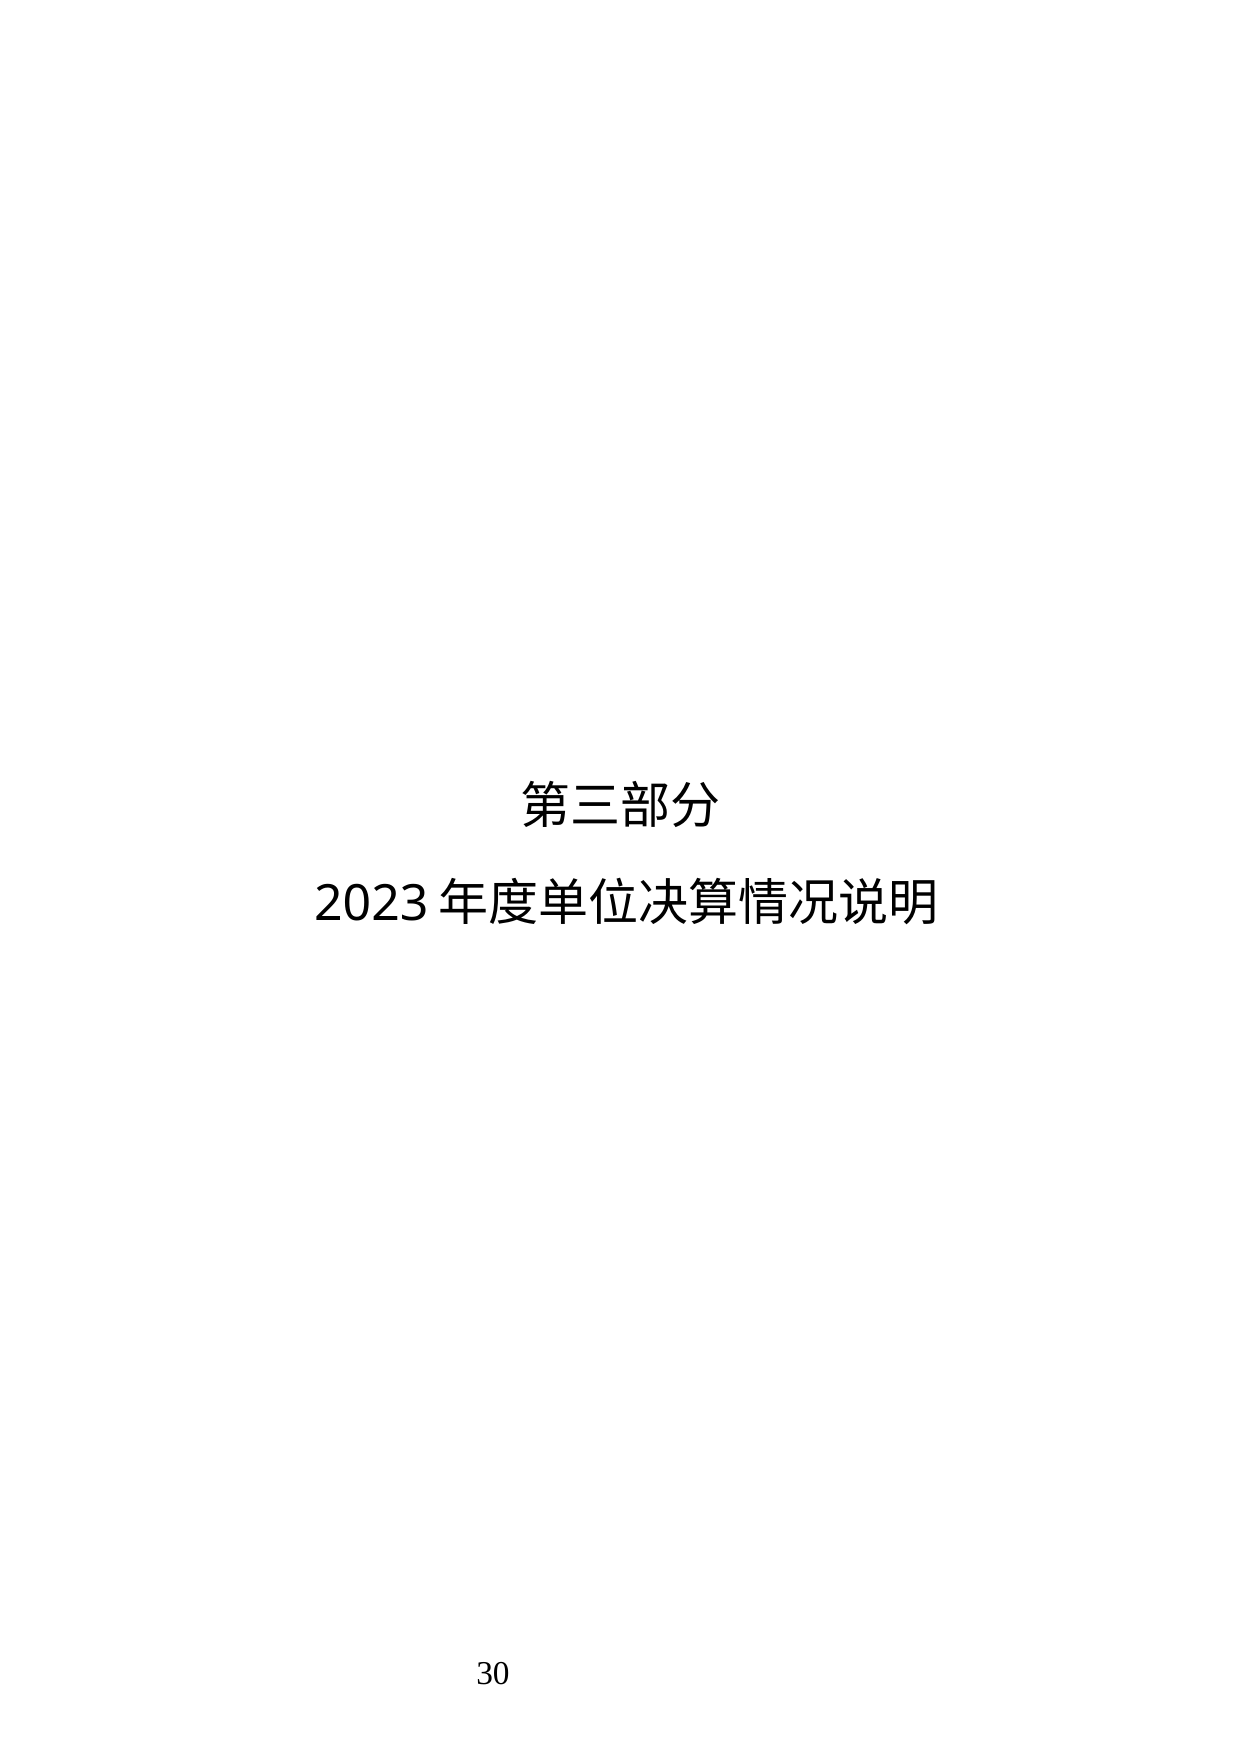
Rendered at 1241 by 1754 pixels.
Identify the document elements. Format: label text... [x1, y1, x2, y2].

text 第三部分 2023年度单位决算情况说明 [165, 753, 1087, 948]
